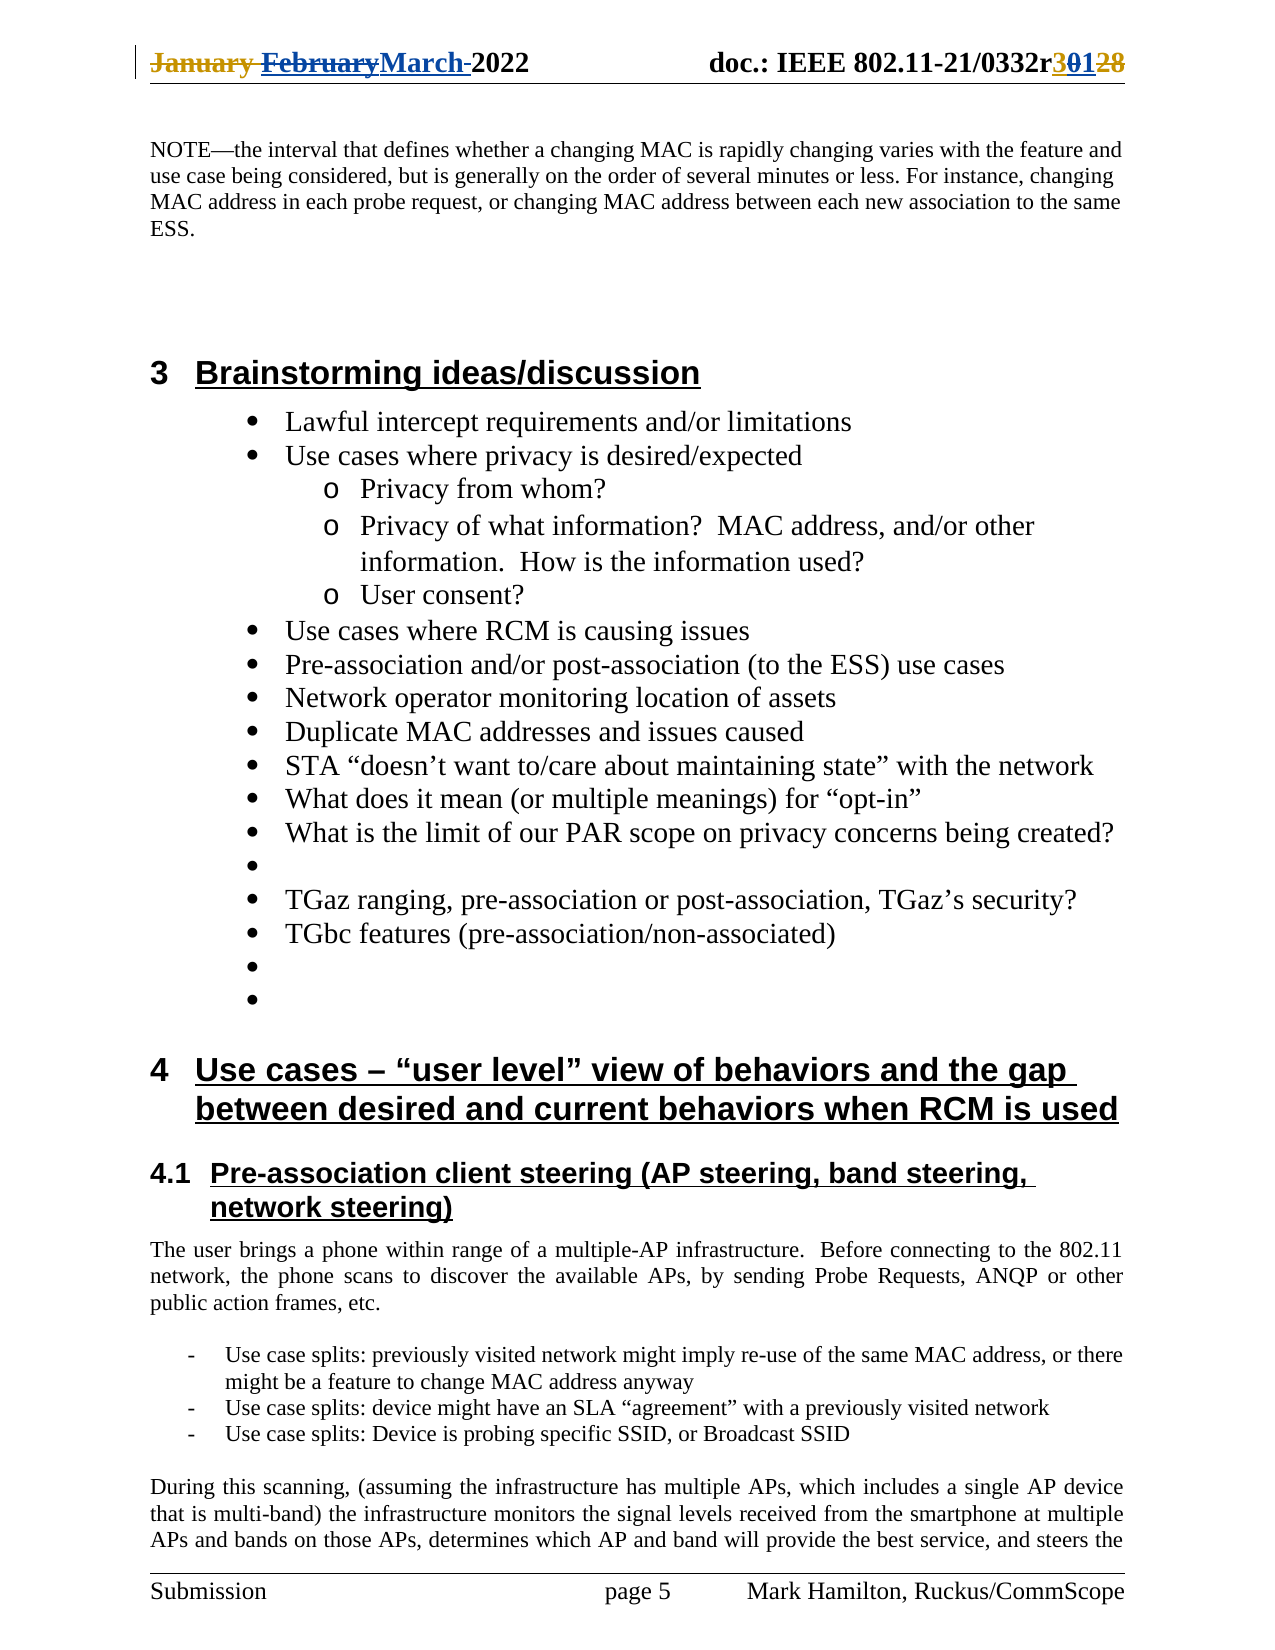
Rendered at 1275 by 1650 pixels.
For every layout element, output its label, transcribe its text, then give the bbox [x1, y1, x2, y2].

list TGbc features (pre-association/non-associated) [247, 916, 1125, 950]
list Use case splits: previously visited network might imply re-use of the same MAC address, or there might be a feature to change MAC address anyway [187, 1341, 1125, 1394]
list Use cases where RCM is causing issues [247, 613, 1125, 647]
list What is the limit of our PAR scope on privacy concerns being created? [247, 815, 1125, 849]
list Lawful intercept requirements and/or limitations [247, 404, 1125, 438]
list Privacy from whom? [322, 472, 1125, 508]
list Use case splits: Device is probing specific SSID, or Broadcast SSID [187, 1421, 1125, 1447]
subtitle Use cases – “user level” view of behaviors and the gap between desired and current behaviors when RCM is used [150, 1050, 1125, 1127]
list Network operator monitoring location of assets [247, 681, 1125, 714]
text The user brings a phone within range of a multiple-AP infrastructure. Before connecting to the 802.11 network, the phone scans to discover the available APs, by sending Probe Requests, ANQP or other public action frames, etc. [150, 1236, 1125, 1315]
list Use cases where privacy is desired/expected [247, 438, 1125, 472]
list User consent? [322, 577, 1125, 613]
text NOTE—the interval that defines whether a changing MAC is rapidly changing varies with the feature and use case being considered, but is generally on the order of several minutes or less. For instance, changing MAC address in each probe request, or changing MAC address between each new association to the same ESS. [150, 136, 1125, 241]
list Use case splits: device might have an SLA “agreement” with a previously visited network [187, 1394, 1125, 1421]
list Duplicate MAC addresses and issues caused [247, 714, 1125, 748]
list TGaz ranging, pre-association or post-association, TGaz’s security? [247, 882, 1125, 916]
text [150, 1473, 1125, 1552]
subtitle Pre-association client steering (AP steering, band steering, network steering) [150, 1156, 1125, 1223]
list What does it mean (or multiple meanings) for “opt-in” [247, 782, 1125, 815]
subtitle Brainstorming ideas/discussion [150, 353, 1125, 392]
list Privacy of what information? MAC address, and/or other information. How is the information used? [322, 508, 1125, 577]
list STA “doesn’t want to/care about maintaining state” with the network [247, 748, 1125, 782]
list Pre-association and/or post-association (to the ESS) use cases [247, 647, 1125, 681]
